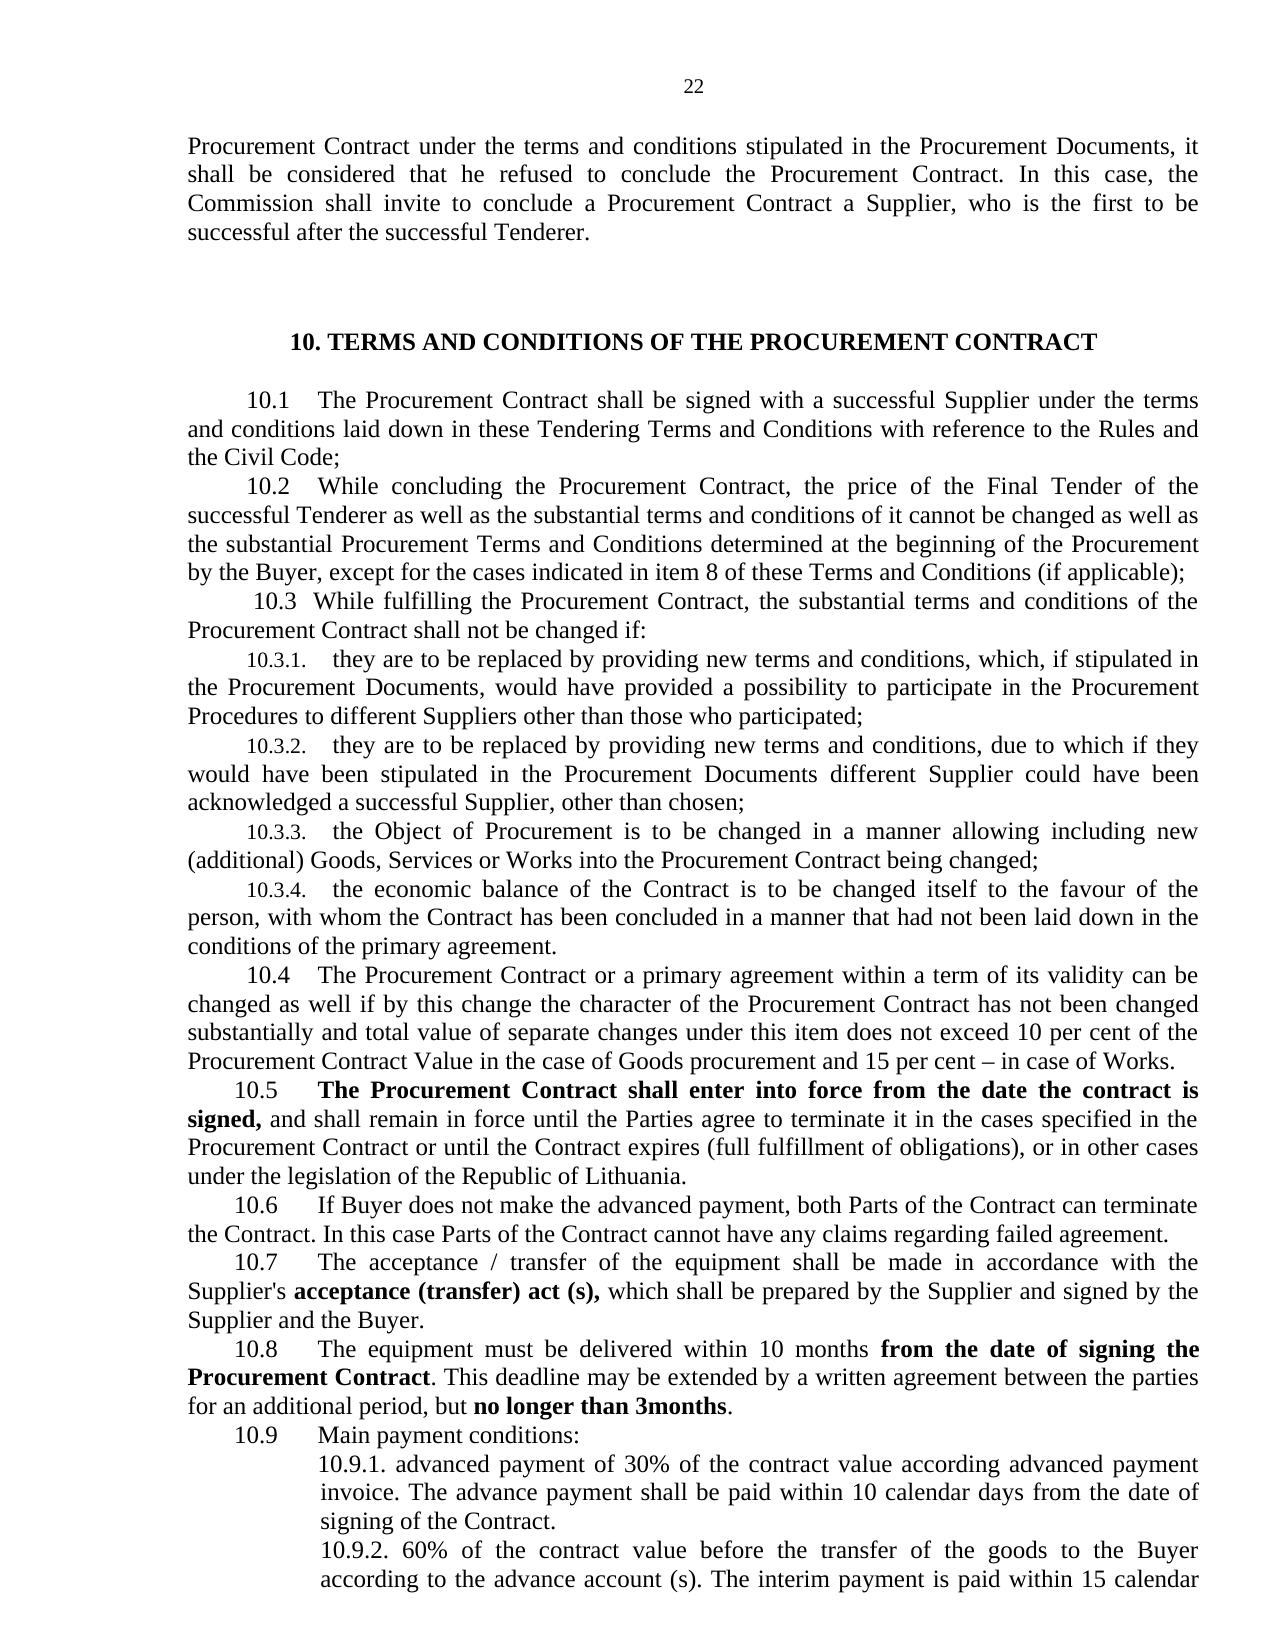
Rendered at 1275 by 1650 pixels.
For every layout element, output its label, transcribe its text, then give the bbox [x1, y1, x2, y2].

list The Procurement Contract shall enter into force from the date the contract is signed, and shall remain in force until the Parties agree to terminate it in the cases specified in the Procurement Contract or until the Contract expires (full fulfillment of obligations), or in other cases under the legislation of the Republic of Lithuania. [187, 1075, 1200, 1190]
text 10.9.1. advanced payment of 30% of the contract value according advanced payment invoice. The advance payment shall be paid within 10 calendar days from the date of signing of the Contract. [187, 1449, 1200, 1535]
list While fulfilling the Procurement Contract, the substantial terms and conditions of the Procurement Contract shall not be changed if: [187, 586, 1200, 644]
list The Procurement Contract shall be signed with a successful Supplier under the terms and conditions laid down in these Tendering Terms and Conditions with reference to the Rules and the Civil Code; [187, 385, 1200, 471]
list The acceptance / transfer of the equipment shall be made in accordance with the Supplier's acceptance (transfer) act (s), which shall be prepared by the Supplier and signed by the Supplier and the Buyer. [187, 1247, 1200, 1334]
list they are to be replaced by providing new terms and conditions, which, if stipulated in the Procurement Documents, would have provided a possibility to participate in the Procurement Procedures to different Suppliers other than those who participated; [187, 644, 1200, 730]
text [187, 1535, 1200, 1592]
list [187, 131, 1200, 246]
list The equipment must be delivered within 10 months from the date of signing the Procurement Contract. This deadline may be extended by a written agreement between the parties for an additional period, but no longer than 3months. [187, 1334, 1200, 1420]
list the Object of Procurement is to be changed in a manner allowing including new (additional) Goods, Services or Works into the Procurement Contract being changed; [187, 816, 1200, 874]
list the economic balance of the Contract is to be changed itself to the favour of the person, with whom the Contract has been concluded in a manner that had not been laid down in the conditions of the primary agreement. [187, 874, 1200, 960]
list The Procurement Contract or a primary agreement within a term of its validity can be changed as well if by this change the character of the Procurement Contract has not been changed substantially and total value of separate changes under this item does not exceed 10 per cent of the Procurement Contract Value in the case of Goods procurement and 15 per cent – in case of Works. [187, 960, 1200, 1075]
list TERMS AND CONDITIONS OF THE PROCUREMENT CONTRACT [187, 327, 1200, 356]
list If Buyer does not make the advanced payment, both Parts of the Contract can terminate the Contract. In this case Parts of the Contract cannot have any claims regarding failed agreement. [187, 1190, 1200, 1247]
list Main payment conditions: [187, 1420, 1200, 1449]
list they are to be replaced by providing new terms and conditions, due to which if they would have been stipulated in the Procurement Documents different Supplier could have been acknowledged a successful Supplier, other than chosen; [187, 730, 1200, 816]
list While concluding the Procurement Contract, the price of the Final Tender of the successful Tenderer as well as the substantial terms and conditions of it cannot be changed as well as the substantial Procurement Terms and Conditions determined at the beginning of the Procurement by the Buyer, except for the cases indicated in item 8 of these Terms and Conditions (if applicable); [187, 471, 1200, 586]
